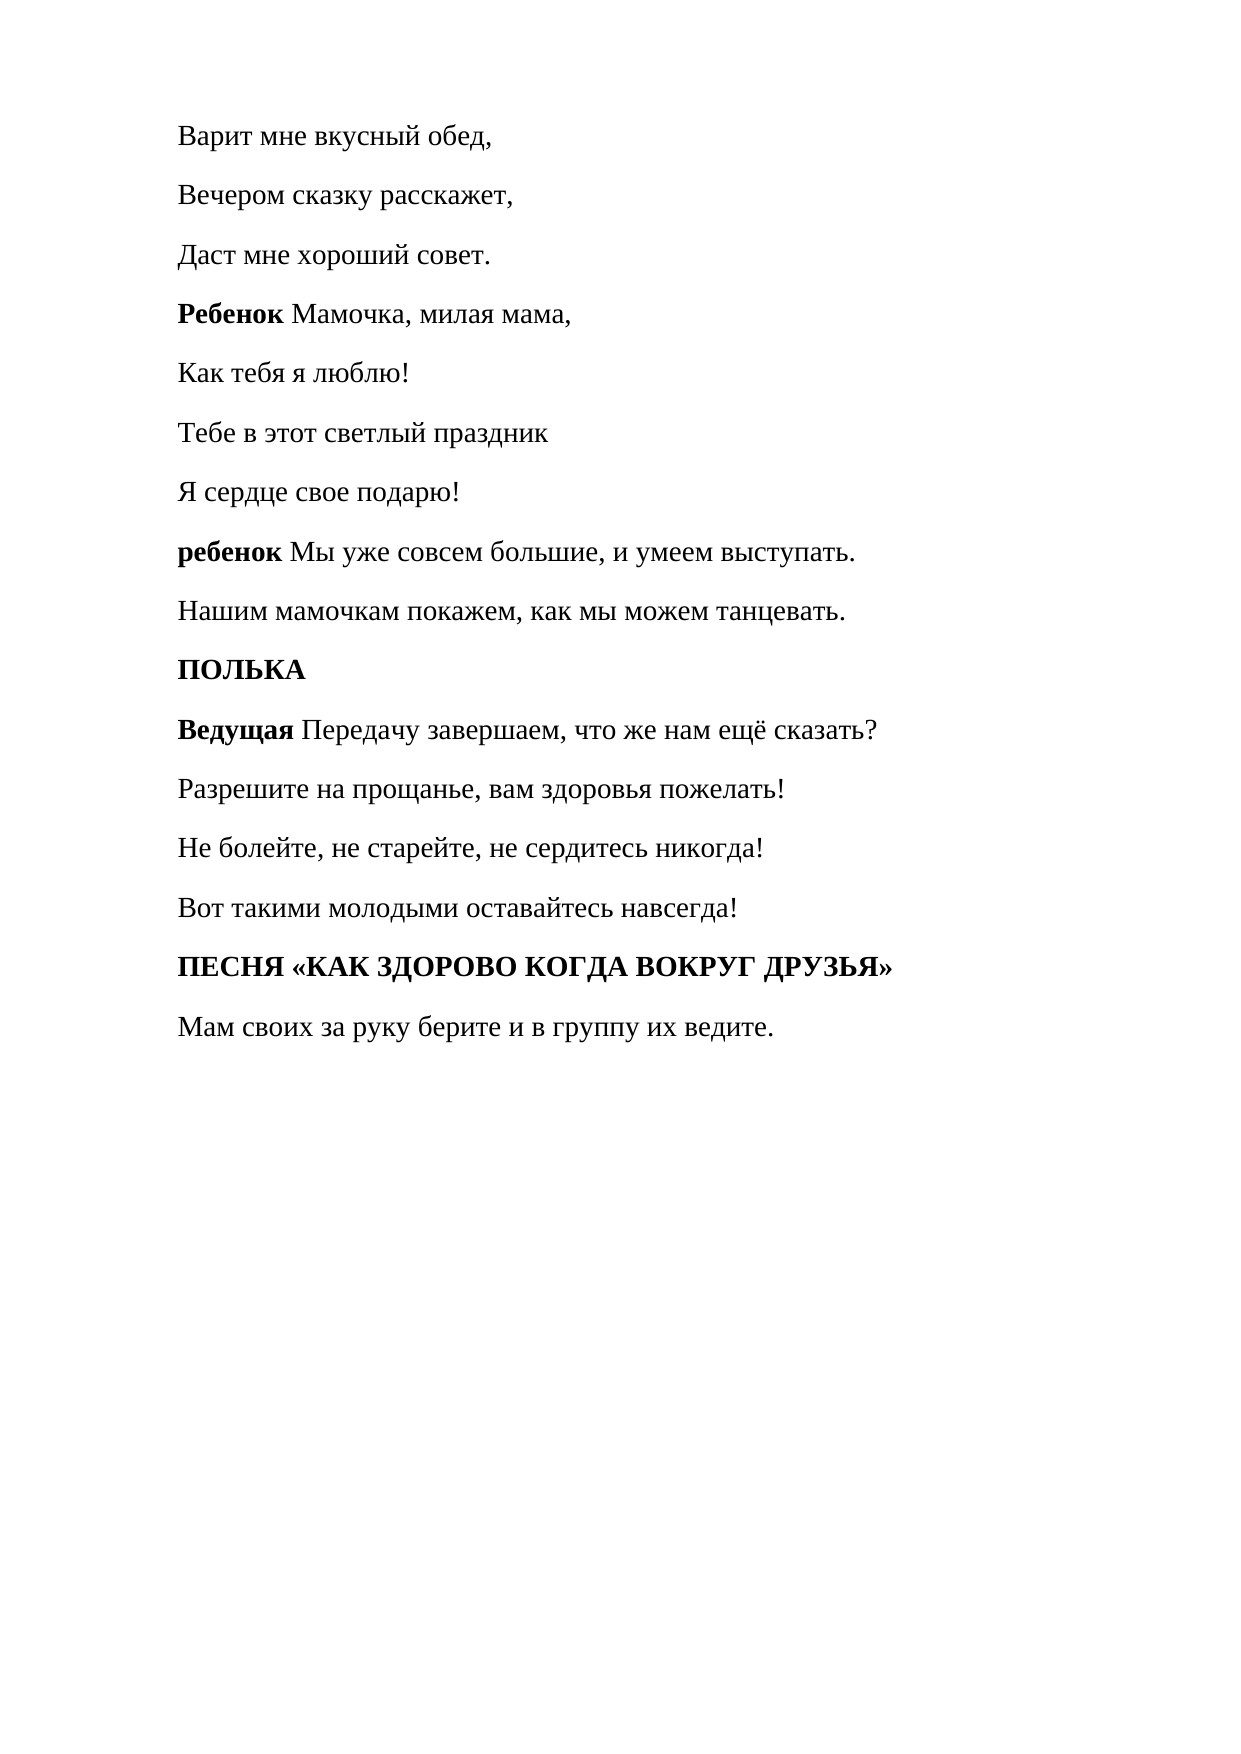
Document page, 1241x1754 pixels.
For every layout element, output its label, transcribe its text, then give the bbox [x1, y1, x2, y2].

text Даст мне хороший совет. [177, 237, 1152, 270]
text Ведущая Передачу завершаем, что же нам ещё сказать? [177, 712, 1152, 745]
text Ребенок Мамочка, милая мама, [177, 296, 1152, 330]
text Вот такими молодыми оставайтесь навсегда! [177, 890, 1152, 923]
text ПЕСНЯ «КАК ЗДОРОВО КОГДА ВОКРУГ ДРУЗЬЯ» [177, 949, 1152, 983]
text Не болейте, не старейте, не сердитесь никогда! [177, 831, 1152, 864]
text Нашим мамочкам покажем, как мы можем танцевать. [177, 593, 1152, 627]
text Как тебя я люблю! [177, 356, 1152, 389]
text Разрешите на прощанье, вам здоровья пожелать! [177, 771, 1152, 805]
text Тебе в этот светлый праздник [177, 415, 1152, 448]
text Мам своих за руку берите и в группу их ведите. [177, 1009, 1152, 1042]
text Я сердце свое подарю! [177, 474, 1152, 508]
text Вечером сказку расскажет, [177, 177, 1152, 211]
text ребенок Мы уже совсем большие, и умеем выступать. [177, 534, 1152, 567]
text Варит мне вкусный обед, [177, 118, 1152, 152]
text ПОЛЬКА [177, 652, 1152, 686]
